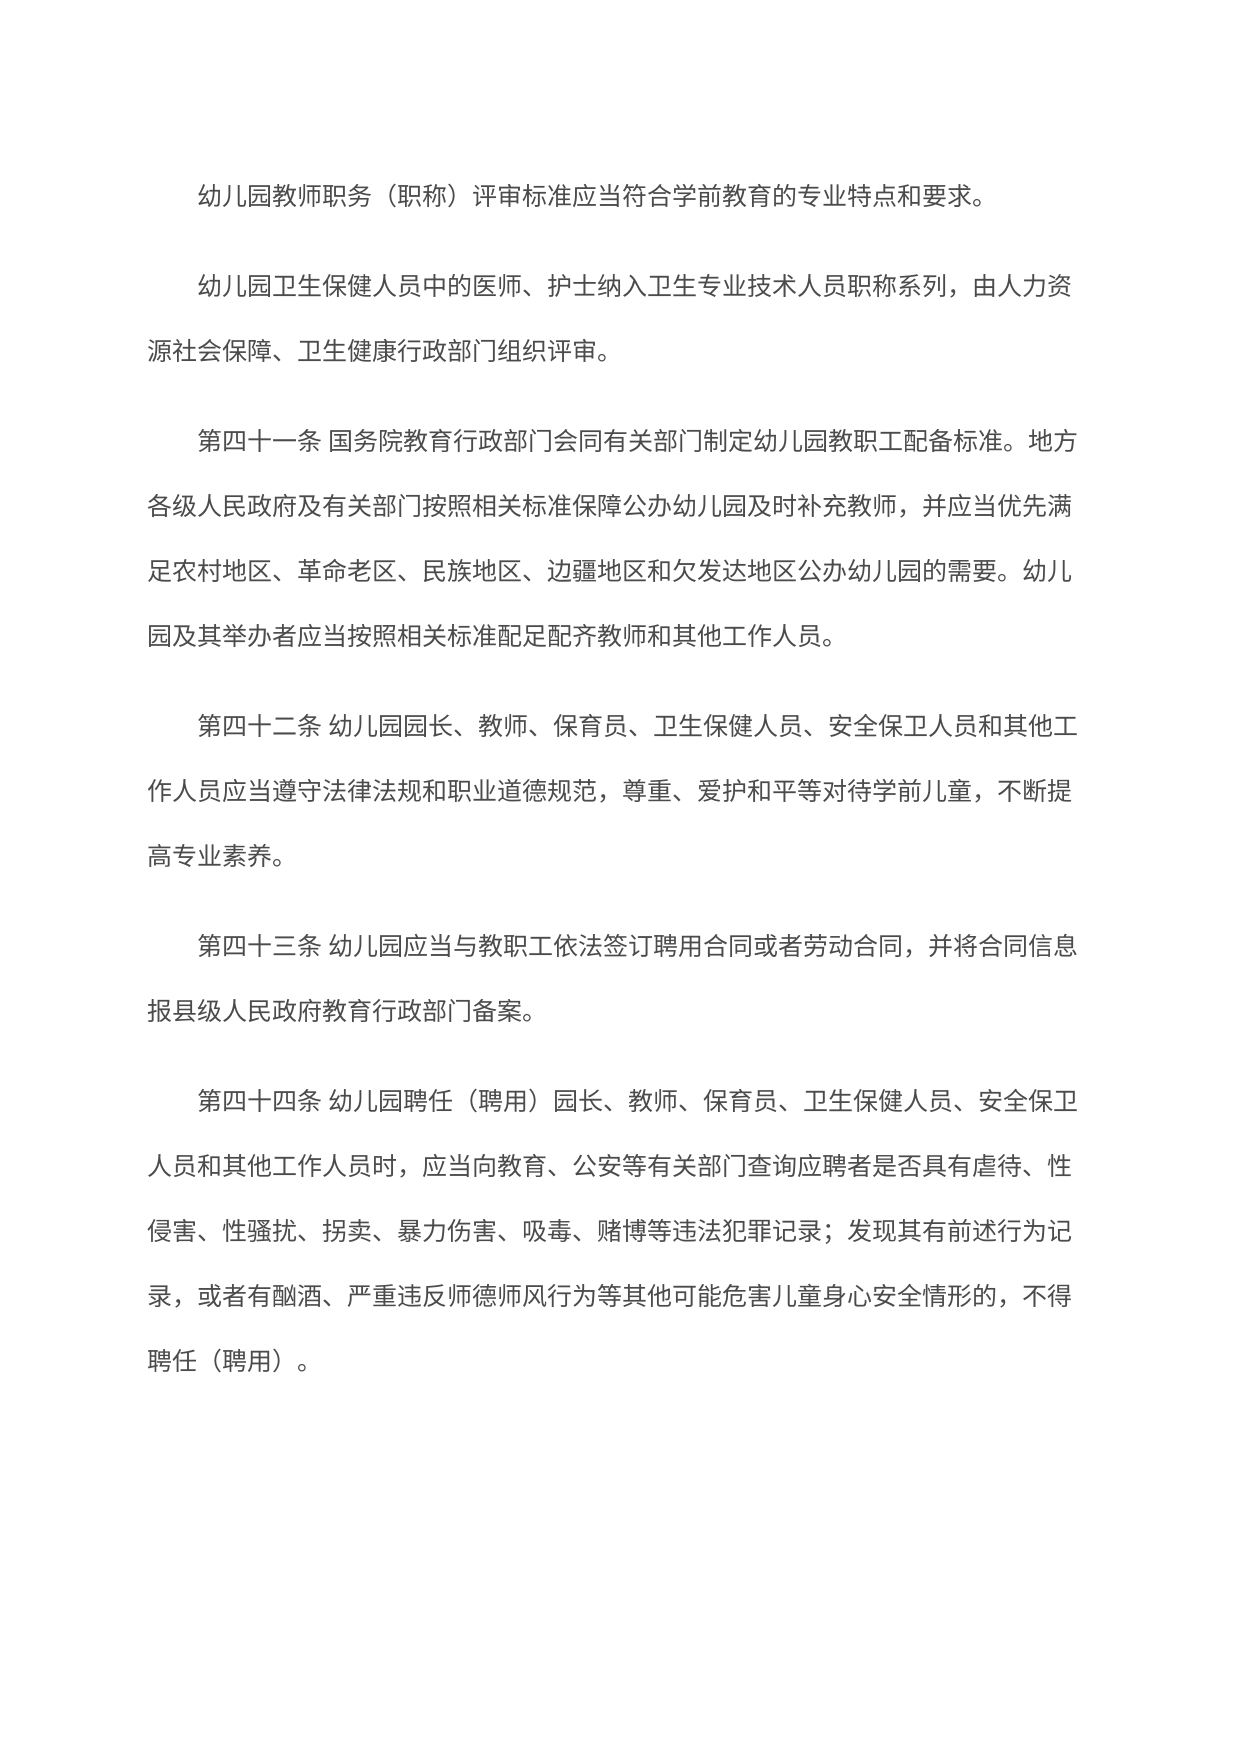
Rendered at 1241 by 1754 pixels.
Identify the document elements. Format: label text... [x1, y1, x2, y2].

text 幼儿园教师职务（职称）评审标准应当符合学前教育的专业特点和要求。 [148, 162, 1093, 227]
text 第四十二条 幼儿园园长、教师、保育员、卫生保健人员、安全保卫人员和其他工作人员应当遵守法律法规和职业道德规范，尊重、爱护和平等对待学前儿童，不断提高专业素养。 [148, 692, 1093, 887]
text 第四十四条 幼儿园聘任（聘用）园长、教师、保育员、卫生保健人员、安全保卫人员和其他工作人员时，应当向教育、公安等有关部门查询应聘者是否具有虐待、性侵害、性骚扰、拐卖、暴力伤害、吸毒、赌博等违法犯罪记录；发现其有前述行为记录，或者有酗酒、严重违反师德师风行为等其他可能危害儿童身心安全情形的，不得聘任（聘用）。 [148, 1067, 1093, 1392]
text 第四十三条 幼儿园应当与教职工依法签订聘用合同或者劳动合同，并将合同信息报县级人民政府教育行政部门备案。 [148, 912, 1093, 1042]
text 幼儿园卫生保健人员中的医师、护士纳入卫生专业技术人员职称系列，由人力资源社会保障、卫生健康行政部门组织评审。 [148, 252, 1093, 382]
text 第四十一条 国务院教育行政部门会同有关部门制定幼儿园教职工配备标准。地方各级人民政府及有关部门按照相关标准保障公办幼儿园及时补充教师，并应当优先满足农村地区、革命老区、民族地区、边疆地区和欠发达地区公办幼儿园的需要。幼儿园及其举办者应当按照相关标准配足配齐教师和其他工作人员。 [148, 407, 1093, 667]
